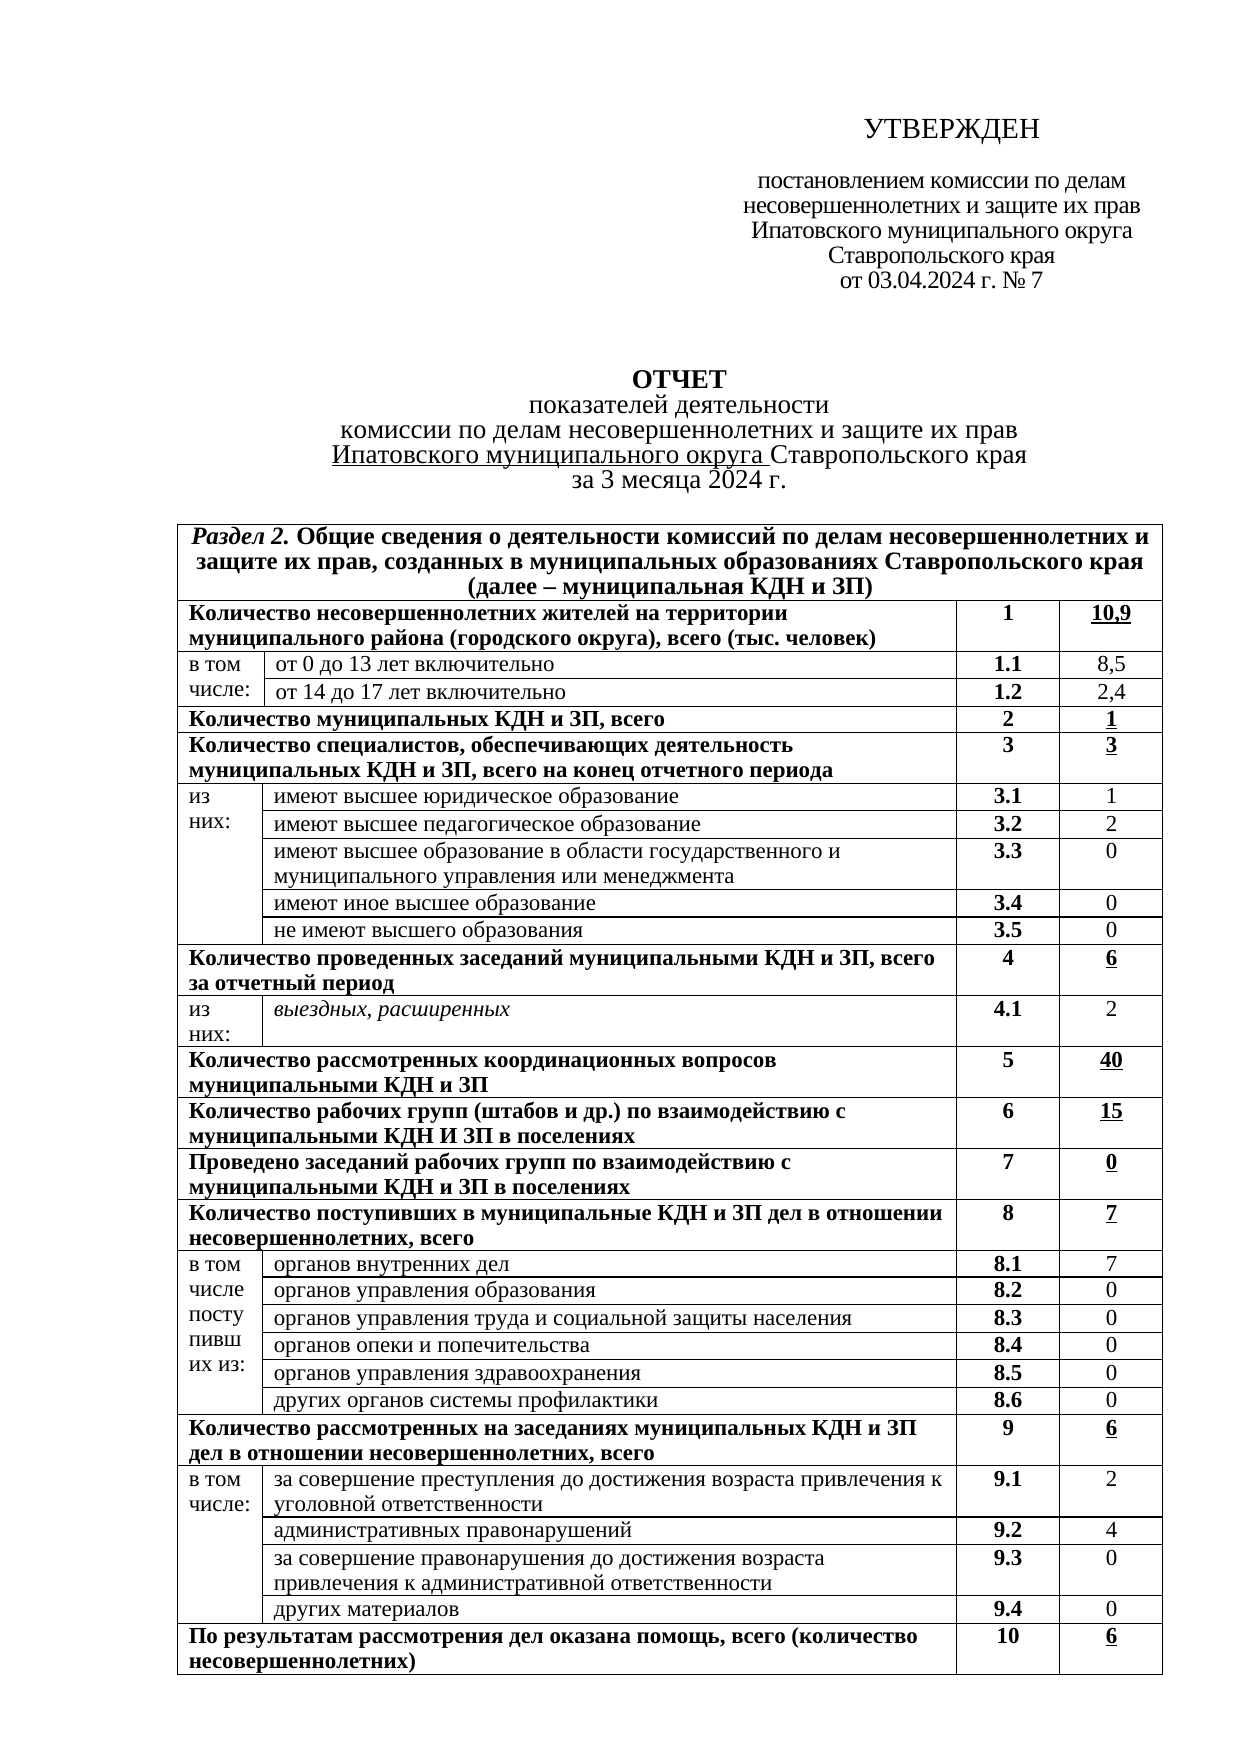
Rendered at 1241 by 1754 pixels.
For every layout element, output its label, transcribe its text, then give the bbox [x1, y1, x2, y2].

table_cell других органов системы профилактики [263, 1388, 956, 1414]
table_cell Проведено заседаний рабочих групп по взаимодействию с муниципальными КДН и ЗП в поселениях [178, 1149, 956, 1199]
table_cell 8.6 [957, 1388, 1059, 1414]
table_cell 8 [957, 1200, 1059, 1250]
table_cell имеют иное высшее образование [263, 890, 956, 916]
text за 3 месяца 2024 г. [177, 468, 1181, 493]
table_cell органов управления труда и социальной защиты населения [263, 1305, 956, 1332]
table_cell в том числе поступивших из: [178, 1251, 262, 1414]
table_cell других материалов [263, 1596, 956, 1623]
table_cell 7 [1060, 1251, 1162, 1276]
text показателей деятельности [177, 393, 1181, 418]
table_cell из них: [178, 996, 262, 1046]
table_cell 3.2 [957, 811, 1059, 838]
table_cell 0 [1060, 918, 1162, 944]
table_cell 2 [957, 707, 1059, 732]
table_cell 1 [957, 601, 1059, 651]
table_cell Количество проведенных заседаний муниципальными КДН и ЗП, всего за отчетный период [178, 945, 956, 995]
table_cell 3.3 [957, 839, 1059, 889]
table_cell 0 [1060, 1360, 1162, 1387]
table_cell 4 [1060, 1518, 1162, 1544]
text от 03.04.2024 г. № 7 [702, 268, 1181, 293]
table_cell 9 [957, 1415, 1059, 1465]
table_cell 1 [1060, 707, 1162, 732]
table_cell По результатам рассмотрения дел оказана помощь, всего (количество несовершеннолетних) [178, 1624, 956, 1674]
table_cell выездных, расширенных [263, 996, 956, 1046]
table_cell 1.1 [957, 652, 1059, 678]
text УТВЕРЖДЕН [797, 118, 1181, 143]
table_cell 0 [1060, 839, 1162, 889]
text постановлением комиссии по делам несовершеннолетних и защите их прав Ипатовского муниципального округа Ставропольского края [702, 168, 1181, 268]
table_cell за совершение преступления до достижения возраста привлечения к уголовной ответственности [263, 1466, 956, 1516]
table_cell 10 [957, 1624, 1059, 1674]
table_cell 10,9 [1060, 601, 1162, 651]
table_cell в том числе: [178, 1466, 262, 1623]
table_cell из них: [178, 784, 262, 944]
table_cell 8.1 [957, 1251, 1059, 1276]
table_cell 40 [1060, 1047, 1162, 1097]
table_cell 7 [1060, 1200, 1162, 1250]
text комиссии по делам несовершеннолетних и защите их прав [177, 418, 1181, 443]
table_cell 3 [957, 733, 1059, 783]
table_cell органов внутренних дел [263, 1251, 956, 1276]
table_cell 7 [957, 1149, 1059, 1199]
table_cell 9.4 [957, 1596, 1059, 1623]
text Ипатовского муниципального округа Ставропольского края [177, 443, 1181, 468]
table_cell 3.4 [957, 890, 1059, 916]
table_cell 3.1 [957, 784, 1059, 810]
table_cell 8.4 [957, 1333, 1059, 1359]
table_cell 6 [1060, 1415, 1162, 1465]
table_cell не имеют высшего образования [263, 918, 956, 944]
table_cell 8.3 [957, 1305, 1059, 1332]
table_cell 15 [1060, 1098, 1162, 1148]
table_cell имеют высшее юридическое образование [263, 784, 956, 810]
table_cell 0 [1060, 1278, 1162, 1304]
table_header Раздел 2. Общие сведения о деятельности комиссий по делам несовершеннолетних и защите их прав, созданных в муниципальных образованиях Ставропольского края (далее – муниципальная КДН и ЗП) [178, 525, 1162, 600]
table_cell 2 [1060, 811, 1162, 838]
table_cell административных правонарушений [263, 1518, 956, 1544]
table_cell Количество рассмотренных на заседаниях муниципальных КДН и ЗП дел в отношении несовершеннолетних, всего [178, 1415, 956, 1465]
table_cell имеют высшее педагогическое образование [263, 811, 956, 838]
table_cell 0 [1060, 1388, 1162, 1414]
table_cell в том числе: [178, 652, 264, 706]
table_cell 8,5 [1060, 652, 1162, 678]
table_cell Количество поступивших в муниципальные КДН и ЗП дел в отношении несовершеннолетних, всего [178, 1200, 956, 1250]
table_cell Количество рабочих групп (штабов и др.) по взаимодействию с муниципальными КДН И ЗП в поселениях [178, 1098, 956, 1148]
table_cell 0 [1060, 1596, 1162, 1623]
table_cell 9.1 [957, 1466, 1059, 1516]
text ОТЧЕТ [177, 368, 1181, 393]
table_cell 0 [1060, 1305, 1162, 1332]
table_cell имеют высшее образование в области государственного и муниципального управления или менеджмента [263, 839, 956, 889]
table_cell 9.2 [957, 1518, 1059, 1544]
table_cell Количество специалистов, обеспечивающих деятельность муниципальных КДН и ЗП, всего на конец отчетного периода [178, 733, 956, 783]
table_cell 0 [1060, 1333, 1162, 1359]
table_cell Количество несовершеннолетних жителей на территории муниципального района (городского округа), всего (тыс. человек) [178, 601, 956, 651]
table_cell 3.5 [957, 918, 1059, 944]
table_cell Количество муниципальных КДН и ЗП, всего [178, 707, 956, 732]
table_cell 1.2 [957, 679, 1059, 706]
table_cell 8.5 [957, 1360, 1059, 1387]
table_cell от 0 до 13 лет включительно [265, 652, 956, 678]
table_cell 1 [1060, 784, 1162, 810]
table_cell органов опеки и попечительства [263, 1333, 956, 1359]
table_cell Количество рассмотренных координационных вопросов муниципальными КДН и ЗП [178, 1047, 956, 1097]
table_cell 2 [1060, 1466, 1162, 1516]
table_cell 0 [1060, 1545, 1162, 1595]
table_cell 2,4 [1060, 679, 1162, 706]
table_cell 9.3 [957, 1545, 1059, 1595]
table_cell 3 [1060, 733, 1162, 783]
table_cell 0 [1060, 890, 1162, 916]
table_cell органов управления образования [263, 1278, 956, 1304]
table_cell 8.2 [957, 1278, 1059, 1304]
table_cell от 14 до 17 лет включительно [265, 679, 956, 706]
table_cell 6 [957, 1098, 1059, 1148]
table_cell 0 [1060, 1149, 1162, 1199]
table_cell 6 [1060, 1624, 1162, 1674]
table_cell за совершение правонарушения до достижения возраста привлечения к административной ответственности [263, 1545, 956, 1595]
table_cell 4.1 [957, 996, 1059, 1046]
table_cell органов управления здравоохранения [263, 1360, 956, 1387]
table_cell 6 [1060, 945, 1162, 995]
table_cell 2 [1060, 996, 1162, 1046]
table_cell 4 [957, 945, 1059, 995]
table_cell 5 [957, 1047, 1059, 1097]
